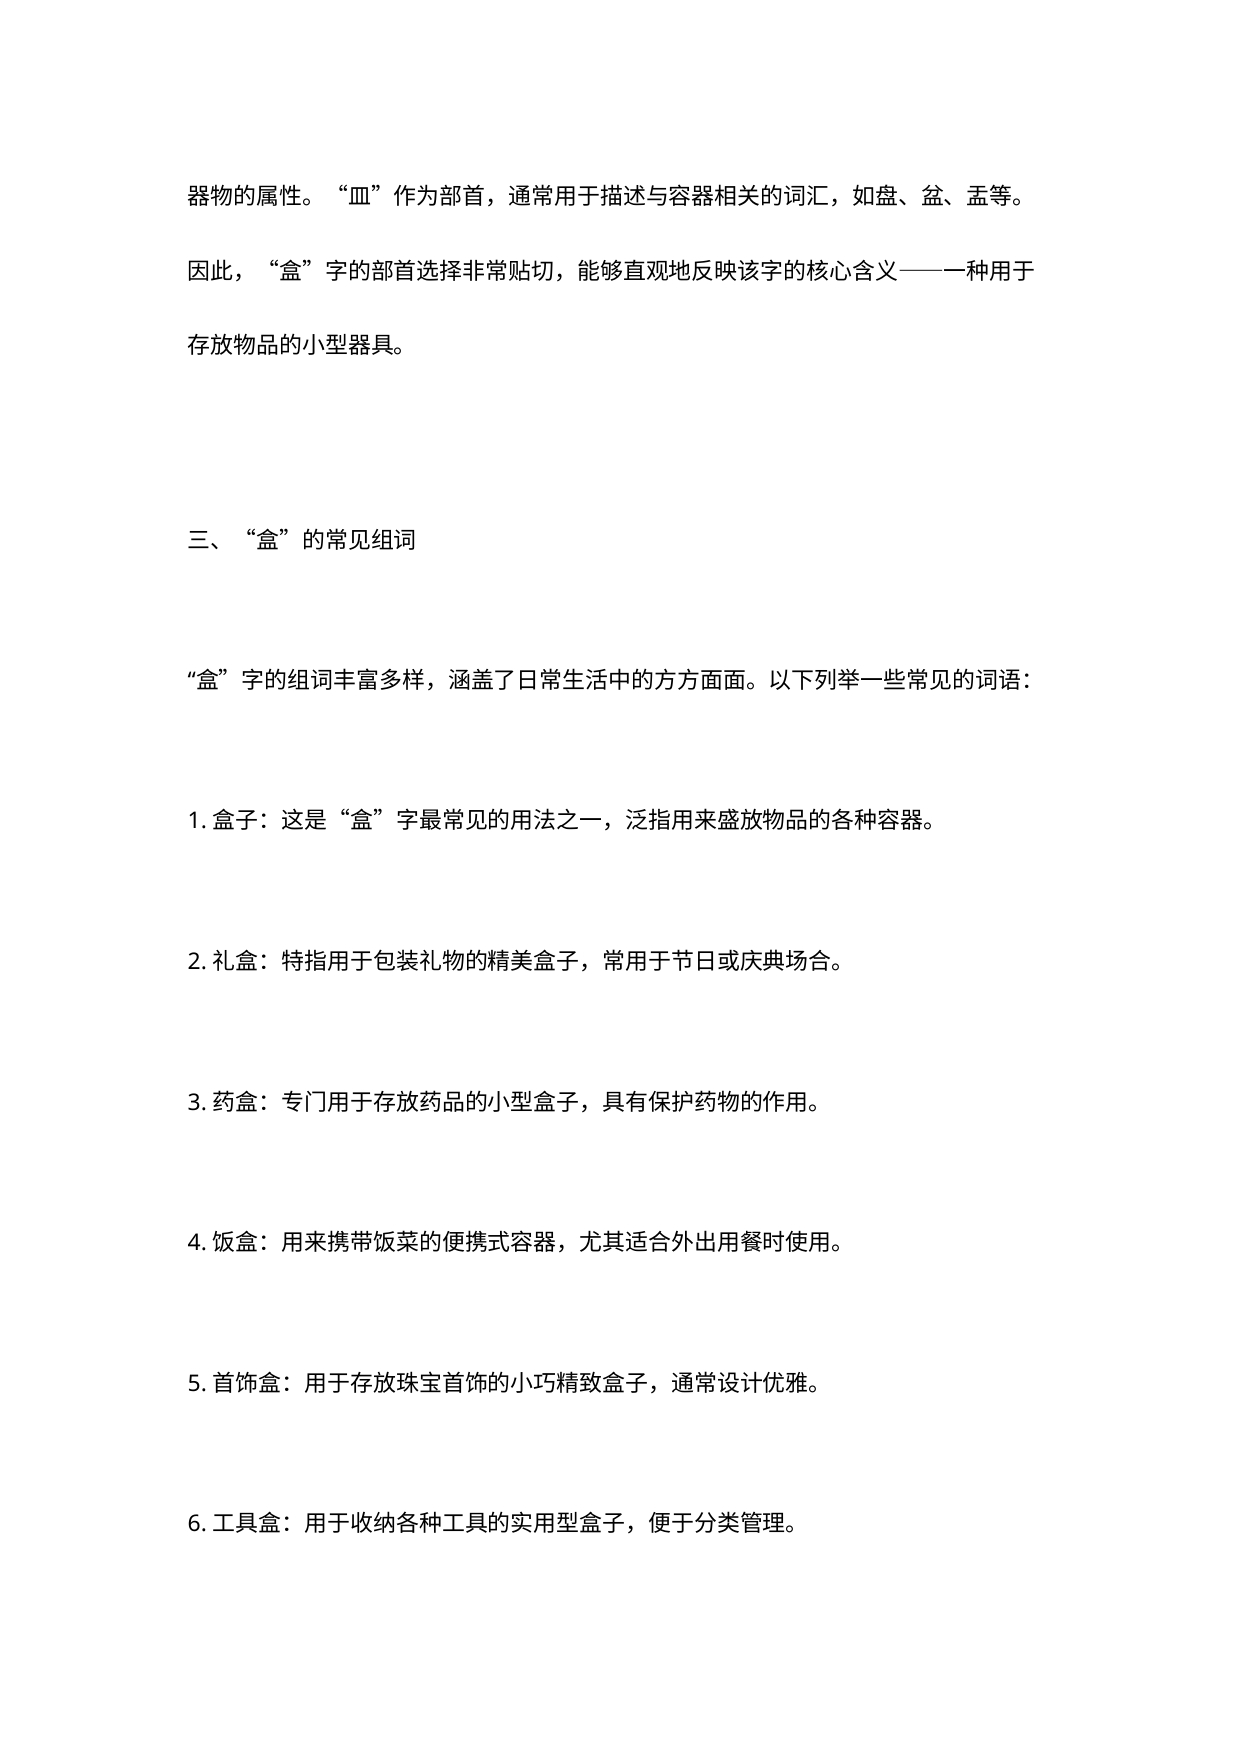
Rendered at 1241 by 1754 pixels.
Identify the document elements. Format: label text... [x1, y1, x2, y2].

text 6. 工具盒：用于收纳各种工具的实用型盒子，便于分类管理。 [187, 1489, 1053, 1554]
text “盒”字的组词丰富多样，涵盖了日常生活中的方方面面。以下列举一些常见的词语： [187, 646, 1053, 711]
text 3. 药盒：专门用于存放药品的小型盒子，具有保护药物的作用。 [187, 1068, 1053, 1133]
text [187, 162, 1053, 376]
text 5. 首饰盒：用于存放珠宝首饰的小巧精致盒子，通常设计优雅。 [187, 1349, 1053, 1414]
text 三、“盒”的常见组词 [187, 506, 1053, 571]
text 2. 礼盒：特指用于包装礼物的精美盒子，常用于节日或庆典场合。 [187, 927, 1053, 992]
text 1. 盒子：这是“盒”字最常见的用法之一，泛指用来盛放物品的各种容器。 [187, 787, 1053, 852]
text 4. 饭盒：用来携带饭菜的便携式容器，尤其适合外出用餐时使用。 [187, 1208, 1053, 1273]
